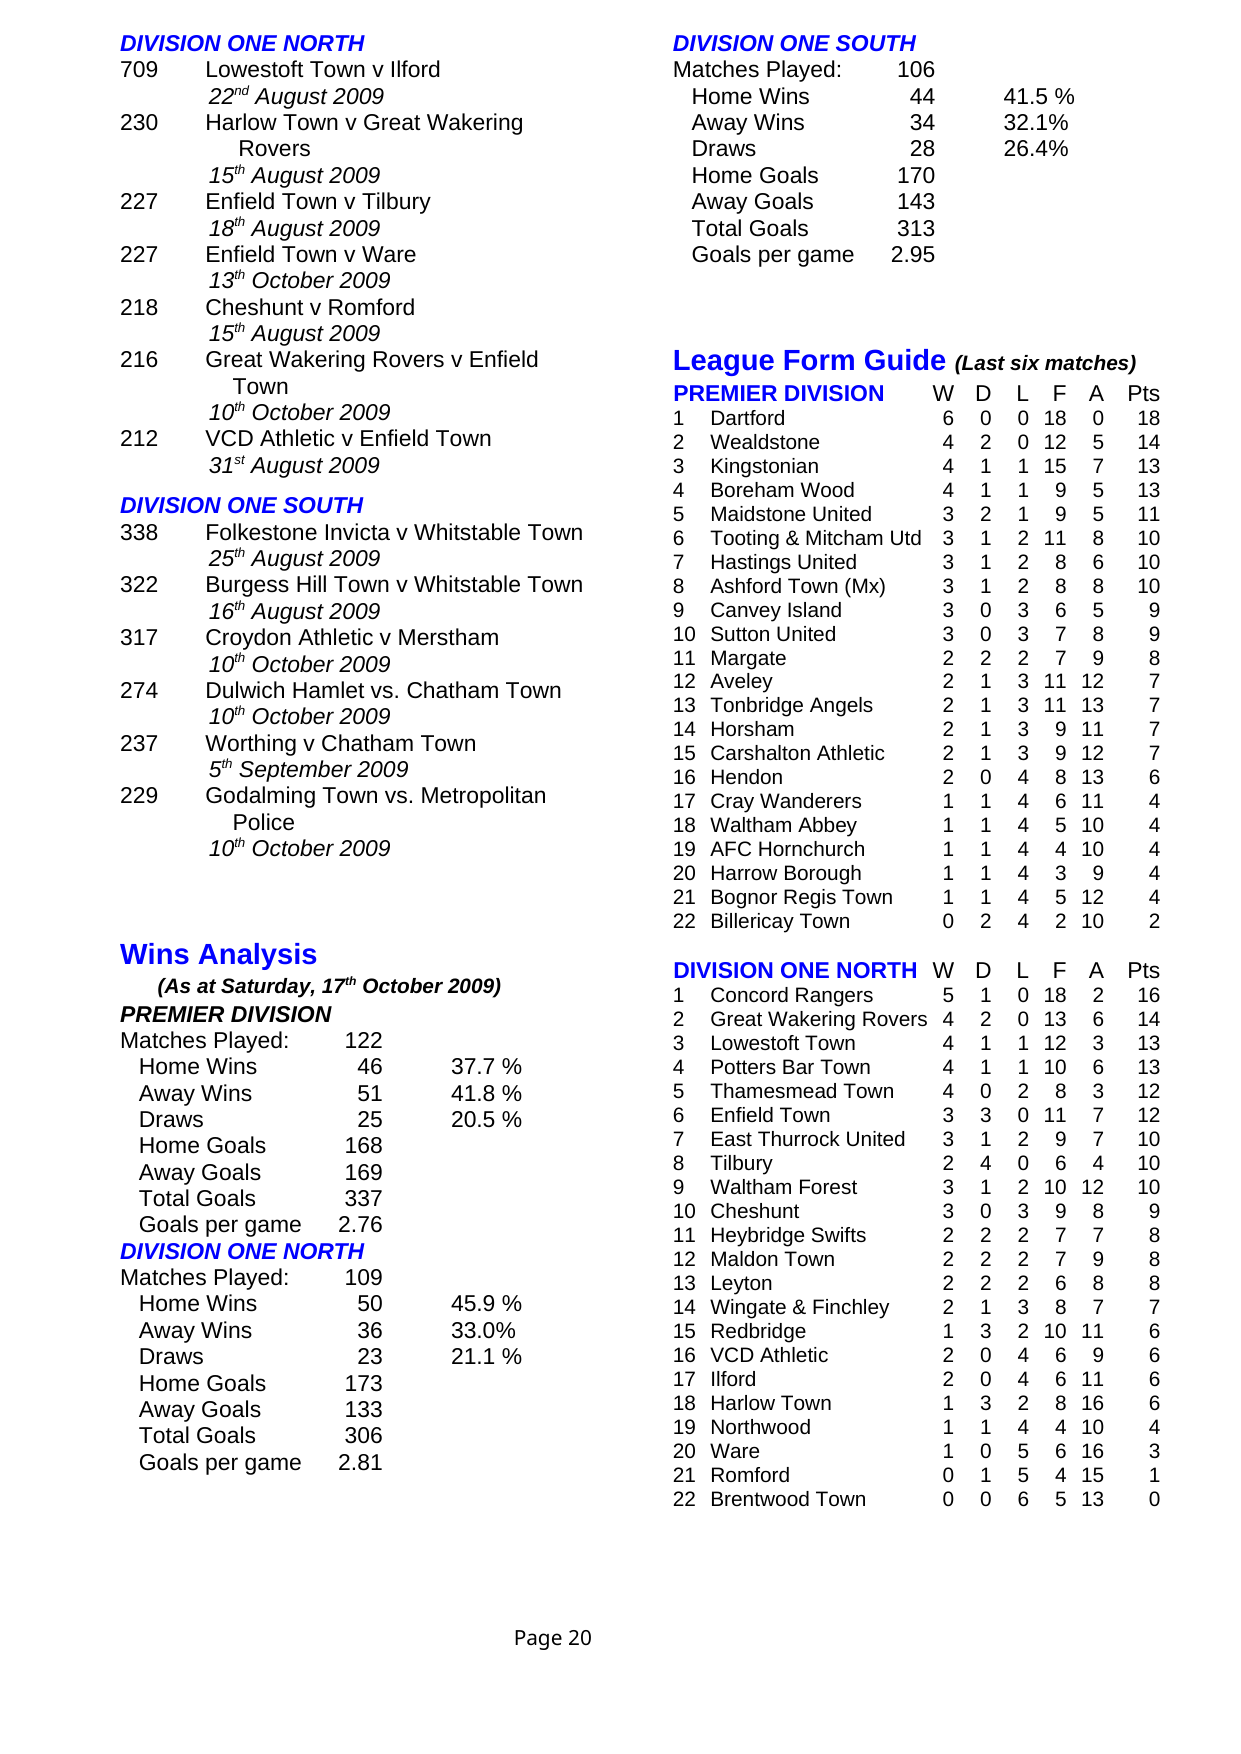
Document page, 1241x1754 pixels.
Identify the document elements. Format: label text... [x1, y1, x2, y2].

text 5 4 0 2 8 3 12 [673, 1079, 1150, 1103]
text 212 VCD Athletic v [120, 425, 598, 452]
text 9 3 0 3 6 5 9 [673, 597, 1150, 621]
text 216 Great Wakering Rovers v [120, 346, 598, 399]
text Total Goals 337 [139, 1185, 598, 1211]
text 18 1 3 2 8 16 6 [673, 1391, 1150, 1414]
text 7 United 3 1 2 8 6 10 [673, 549, 1150, 573]
text 16 Hendon 2 0 4 8 13 6 [673, 765, 1150, 789]
text PREMIER DIVISION W D L F A Pts [673, 379, 1150, 406]
text 22nd August 2009 [120, 83, 598, 109]
subtitle DIVISION ONE SOUTH [673, 30, 1150, 56]
text 6 Tooting & Mitcham Utd 3 1 2 11 8 10 [673, 526, 1150, 549]
text Draws 25 20.5 % [139, 1106, 598, 1132]
text League Form Guide (Last six matches) [673, 343, 1150, 377]
text Draws 28 26.4% [691, 135, 1150, 162]
text 21 Romford 0 1 5 4 15 1 [673, 1462, 1150, 1486]
text 20 Harrow Borough 1 1 4 3 9 4 [673, 861, 1150, 885]
text Home Goals 170 [691, 162, 1150, 188]
text Matches Played: 109 [120, 1264, 598, 1290]
text 14 Horsham 2 1 3 9 11 7 [673, 717, 1150, 741]
text 229 vs. Metropolitan Police [120, 782, 598, 835]
text DIVISION ONE NORTH [120, 30, 598, 56]
text 10 Sutton United 3 0 3 7 8 9 [673, 621, 1150, 645]
text 14 Wingate & Finchley 2 1 3 8 7 7 [673, 1295, 1150, 1319]
text 10 3 0 3 9 8 9 [673, 1199, 1150, 1223]
text 10th October 2009 [120, 651, 598, 677]
text Away Wins 34 32.1% [691, 109, 1150, 135]
text 21 Bognor Regis Town 1 1 4 5 12 4 [673, 885, 1150, 909]
text 15 Redbridge 1 3 2 10 11 6 [673, 1319, 1150, 1343]
text Away Wins 51 41.8 % [139, 1079, 598, 1106]
text 17 Ilford 2 0 4 6 11 6 [673, 1367, 1150, 1391]
text Goals per game 2.95 [691, 241, 1150, 267]
text Goals per game 2.81 [139, 1448, 598, 1475]
text 11 2 2 2 7 9 8 [673, 645, 1150, 669]
text 16th August 2009 [120, 598, 598, 624]
text 22 Billericay Town 0 2 4 2 10 2 [673, 909, 1150, 933]
text 709 v Ilford [120, 56, 598, 83]
text 10th October 2009 [120, 703, 598, 729]
text 11 Heybridge Swifts 2 2 2 7 7 8 [673, 1223, 1150, 1247]
text Total Goals 306 [139, 1422, 598, 1448]
text 227 v Tilbury [120, 188, 598, 214]
text 317 Croydon Athletic v Merstham [120, 624, 598, 651]
text 218 v Romford [120, 293, 598, 320]
text Goals per game 2.76 [139, 1211, 598, 1238]
text Away Wins 36 33.0% [139, 1317, 598, 1343]
text 12 2 2 2 7 9 8 [673, 1247, 1150, 1271]
subtitle DIVISION ONE NORTH [120, 1238, 598, 1264]
text 10th October 2009 [120, 835, 598, 861]
text 12 Aveley 2 1 3 11 12 7 [673, 669, 1150, 693]
text 338 Folkestone Invicta v [120, 519, 598, 545]
text 19 AFC Hornchurch 1 1 4 4 10 4 [673, 837, 1150, 861]
text Away Goals 133 [139, 1396, 598, 1422]
text DIVISION ONE SOUTH [120, 492, 598, 519]
text 1 Rangers 5 1 0 18 2 16 [673, 983, 1150, 1007]
text Away Goals 169 [139, 1159, 598, 1185]
text 15th August 2009 [120, 162, 598, 188]
text 3 4 1 1 12 3 13 [673, 1031, 1150, 1055]
text 13th October 2009 [120, 267, 598, 293]
text 25th August 2009 [120, 545, 598, 571]
text 7 East United 3 1 2 9 7 10 [673, 1127, 1150, 1151]
text 4 Boreham Wood 4 1 1 9 5 13 [673, 478, 1150, 502]
text 274 Dulwich Hamlet vs. [120, 677, 598, 703]
text 19 Northwood 1 1 4 4 10 4 [673, 1414, 1150, 1438]
text 15 Carshalton Athletic 2 1 3 9 12 7 [673, 741, 1150, 765]
text Home Goals 168 [139, 1132, 598, 1159]
text 5 United 3 2 1 9 5 11 [673, 502, 1150, 526]
text 13 Tonbridge Angels 2 1 3 11 13 7 [673, 693, 1150, 717]
text 20 Ware 1 0 5 6 16 3 [673, 1438, 1150, 1462]
text 9 3 1 2 10 12 10 [673, 1175, 1150, 1199]
text Total Goals 313 [691, 214, 1150, 241]
text Home Wins 44 41.5 % [691, 83, 1150, 109]
text 2 Great Wakering Rovers 4 2 0 13 6 14 [673, 1007, 1150, 1031]
text 3 Kingstonian 4 1 1 15 7 13 [673, 454, 1150, 478]
text 31st August 2009 [120, 452, 598, 478]
text Wins Analysis [120, 937, 598, 971]
text 6 3 3 0 11 7 12 [673, 1103, 1150, 1127]
text 17 Cray Wanderers 1 1 4 6 11 4 [673, 789, 1150, 813]
text 13 Leyton 2 2 2 6 8 8 [673, 1271, 1150, 1295]
text 1 6 0 0 18 0 18 [673, 406, 1150, 430]
text Away Goals 143 [691, 188, 1150, 214]
text 16 VCD Athletic 2 0 4 6 9 6 [673, 1343, 1150, 1367]
text 5th September 2009 [120, 756, 598, 782]
text Matches Played: 106 [673, 56, 1150, 83]
text (As at Saturday, 17th October 2009) [156, 974, 598, 998]
text Matches Played: 122 [120, 1027, 598, 1053]
text Home Wins 50 45.9 % [139, 1290, 598, 1317]
text 15th August 2009 [120, 320, 598, 346]
text 227 v Ware [120, 241, 598, 267]
text DIVISION ONE NORTH W D L F A Pts [673, 957, 1150, 983]
text Draws 23 21.1 % [139, 1343, 598, 1369]
text 8 Tilbury 2 4 0 6 4 10 [673, 1151, 1150, 1175]
text 18th August 2009 [120, 214, 598, 241]
text 8 (Mx) 3 1 2 8 8 10 [673, 573, 1150, 597]
text 322 v [120, 571, 598, 598]
text 2 Wealdstone 4 2 0 12 5 14 [673, 430, 1150, 454]
subtitle PREMIER DIVISION [120, 1001, 598, 1027]
text 18 Abbey 1 1 4 5 10 4 [673, 813, 1150, 837]
text Home Goals 173 [139, 1369, 598, 1396]
text 4 4 1 1 10 6 13 [673, 1055, 1150, 1079]
text Home Wins 46 37.7 % [139, 1053, 598, 1079]
text 22 0 0 6 5 13 0 [673, 1486, 1150, 1510]
text 237 Worthing v [120, 729, 598, 756]
text 230 v Great Wakering Rovers [120, 109, 598, 162]
text 10th October 2009 [120, 399, 598, 425]
